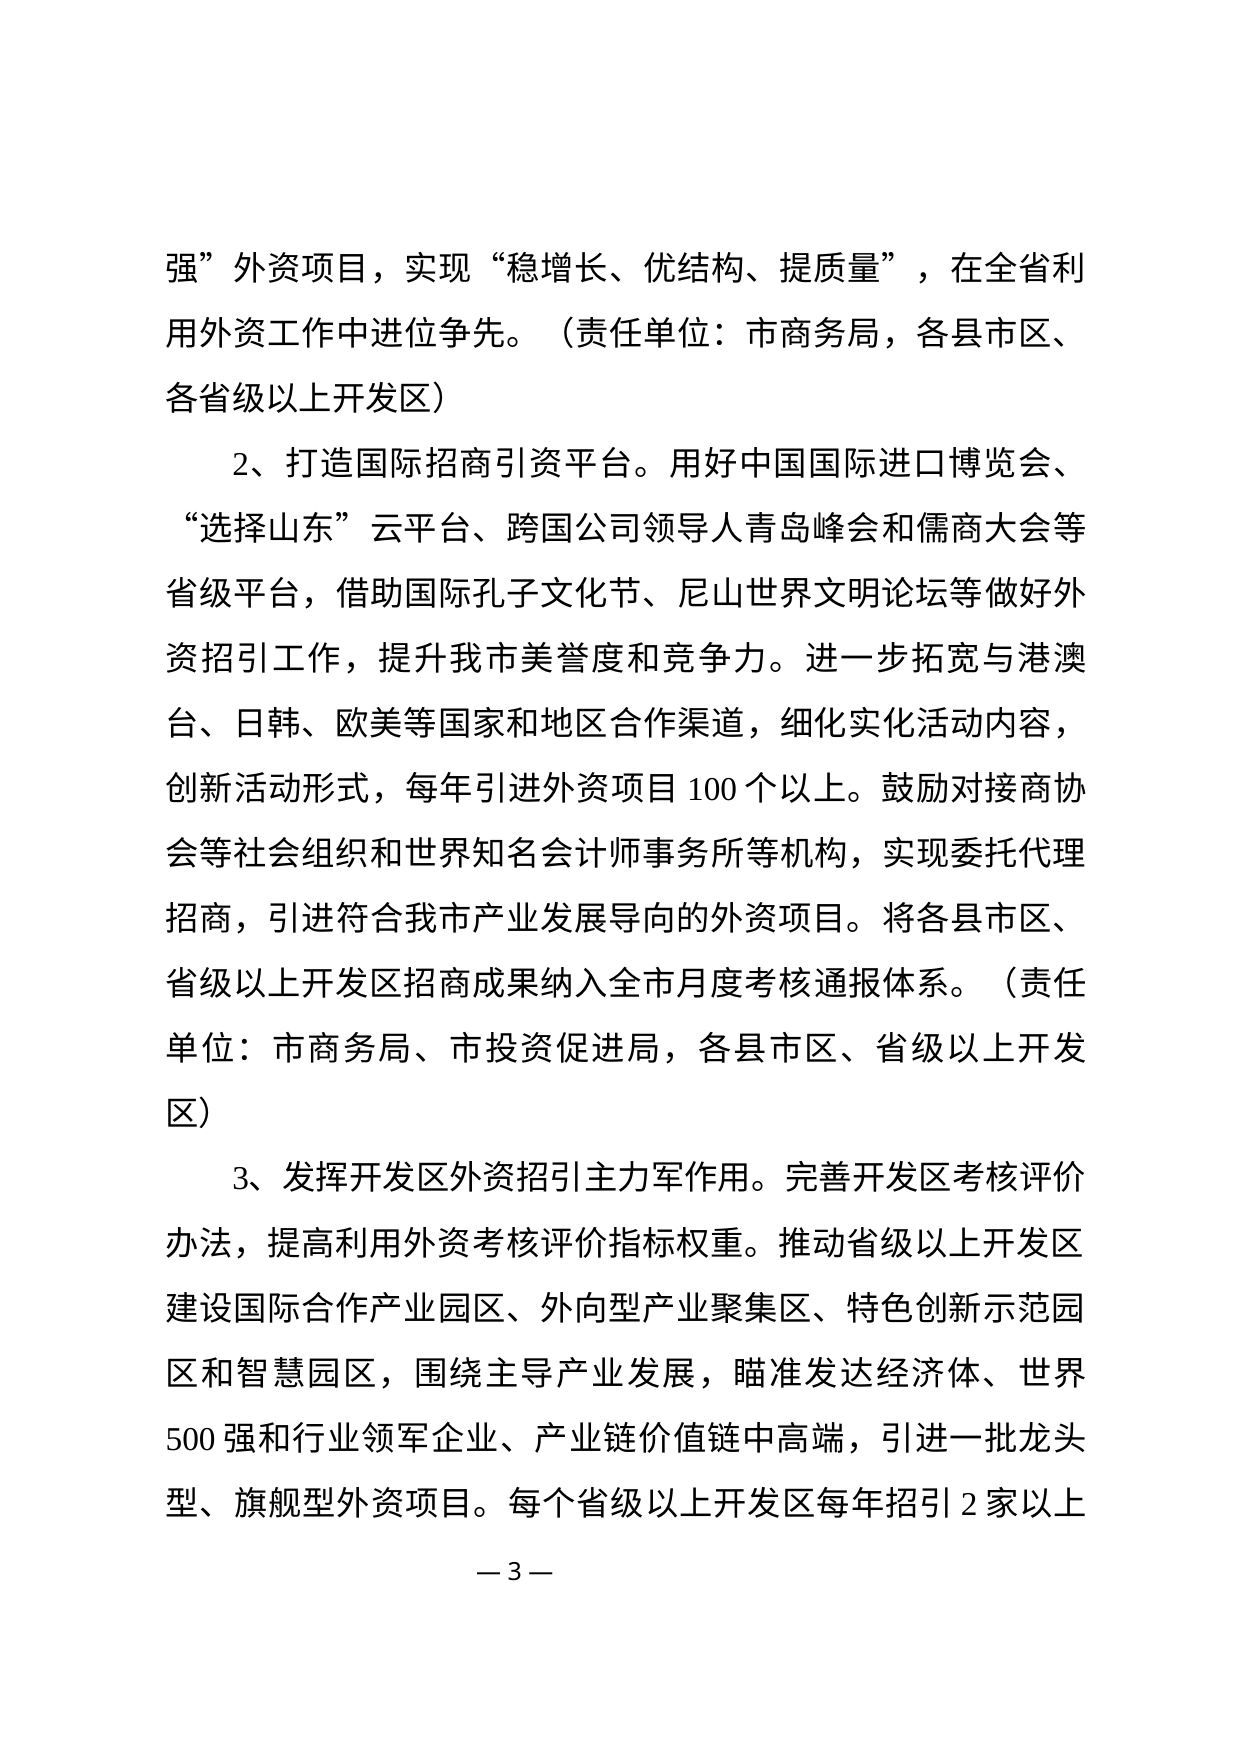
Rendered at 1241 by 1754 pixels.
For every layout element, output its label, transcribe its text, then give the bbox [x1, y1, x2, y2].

list 2、打造国际招商引资平台。用好中国国际进口博览会、“选择山东”云平台、跨国公司领导人青岛峰会和儒商大会等省级平台，借助国际孔子文化节、尼山世界文明论坛等做好外资招引工作，提升我市美誉度和竞争力。进一步拓宽与港澳台、日韩、欧美等国家和地区合作渠道，细化实化活动内容，创新活动形式，每年引进外资项目100个以上。鼓励对接商协会等社会组织和世界知名会计师事务所等机构，实现委托代理招商，引进符合我市产业发展导向的外资项目。将各县市区、省级以上开发区招商成果纳入全市月度考核通报体系。（责任单位：市商务局、市投资促进局，各县市区、省级以上开发区） [165, 428, 1087, 1143]
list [165, 1143, 1087, 1533]
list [165, 233, 1087, 428]
